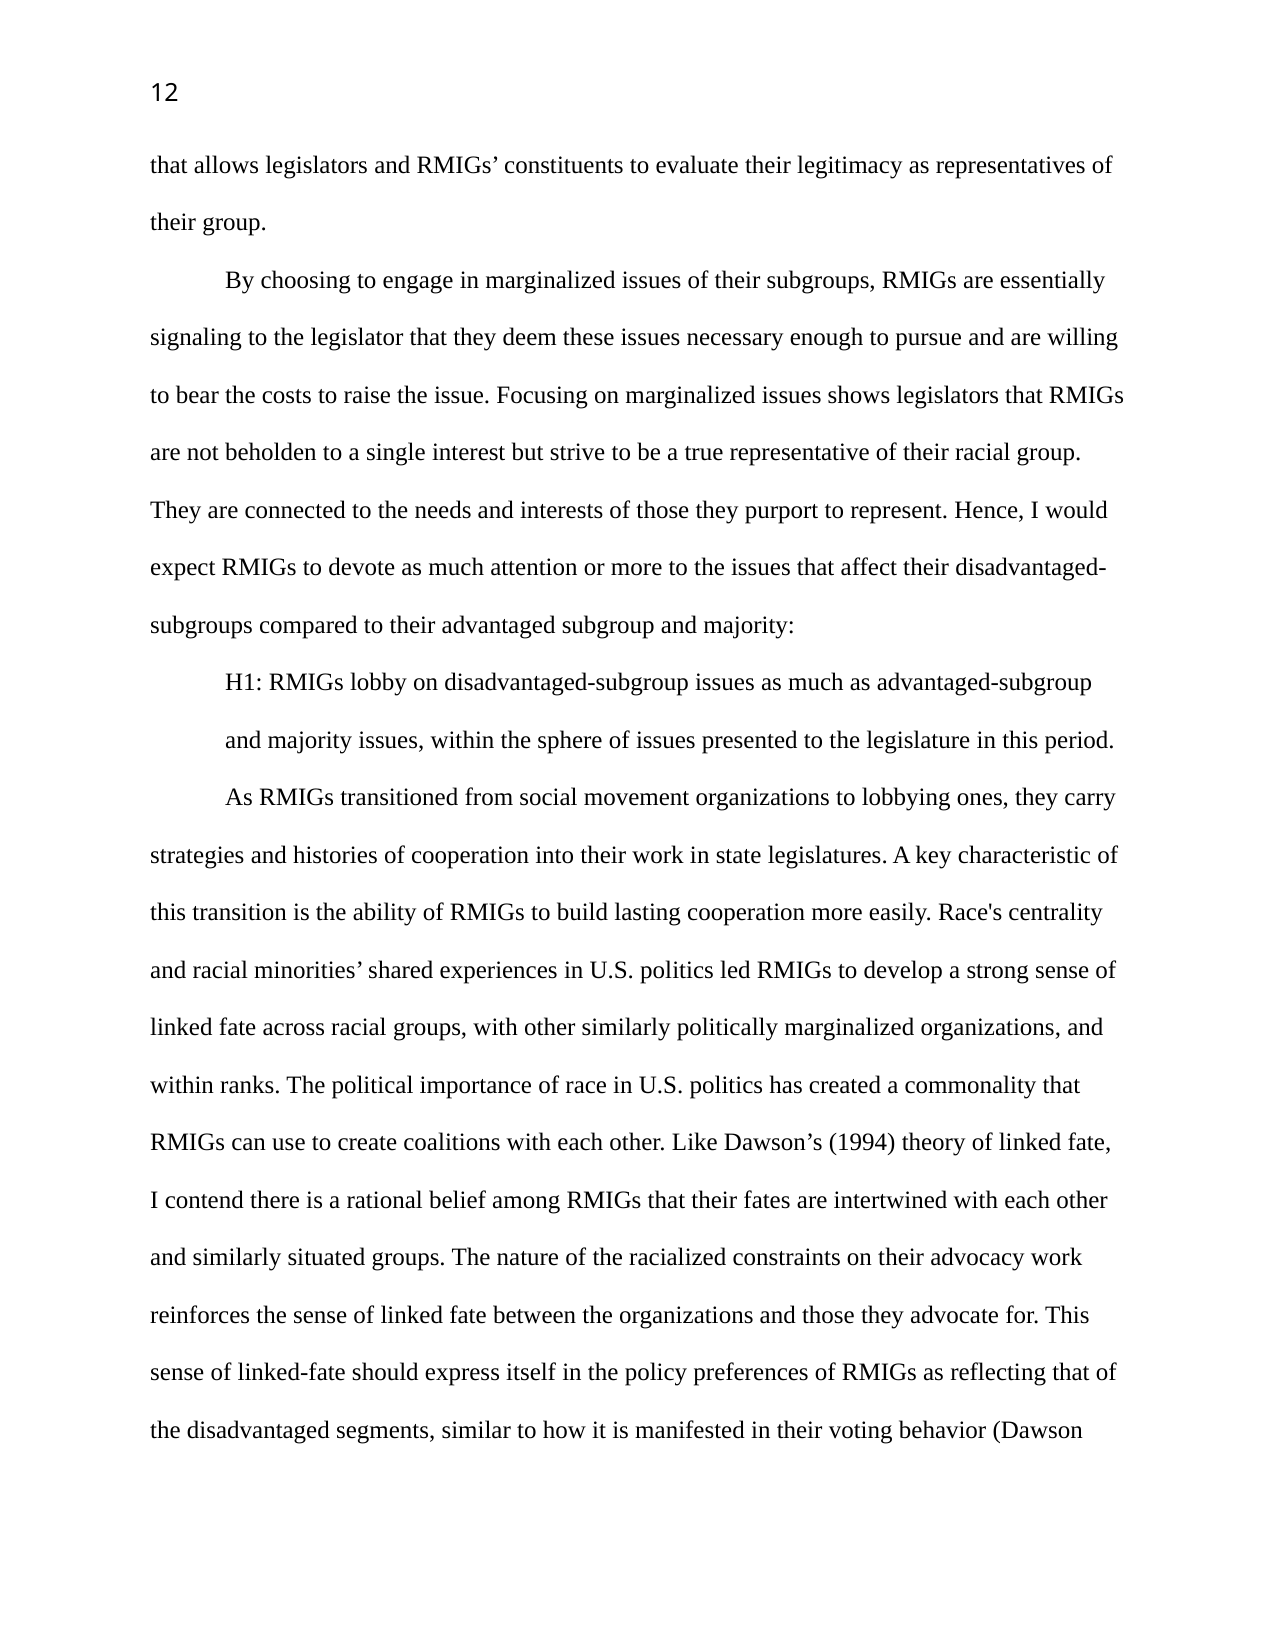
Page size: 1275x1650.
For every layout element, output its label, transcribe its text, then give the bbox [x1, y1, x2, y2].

text By choosing to engage in marginalized issues of their subgroups, RMIGs are essentially signaling to the legislator that they deem these issues necessary enough to pursue and are willing to bear the costs to raise the issue. Focusing on marginalized issues shows legislators that RMIGs are not beholden to a single interest but strive to be a true representative of their racial group. They are connected to the needs and interests of those they purport to represent. Hence, I would expect RMIGs to devote as much attention or more to the issues that affect their disadvantaged-subgroups compared to their advantaged subgroup and majority: [150, 265, 1125, 639]
text H1: RMIGs lobby on disadvantaged-subgroup issues as much as advantaged-subgroup and majority issues, within the sphere of issues presented to the legislature in this period. [225, 667, 1125, 754]
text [150, 782, 1125, 1444]
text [150, 150, 1125, 236]
